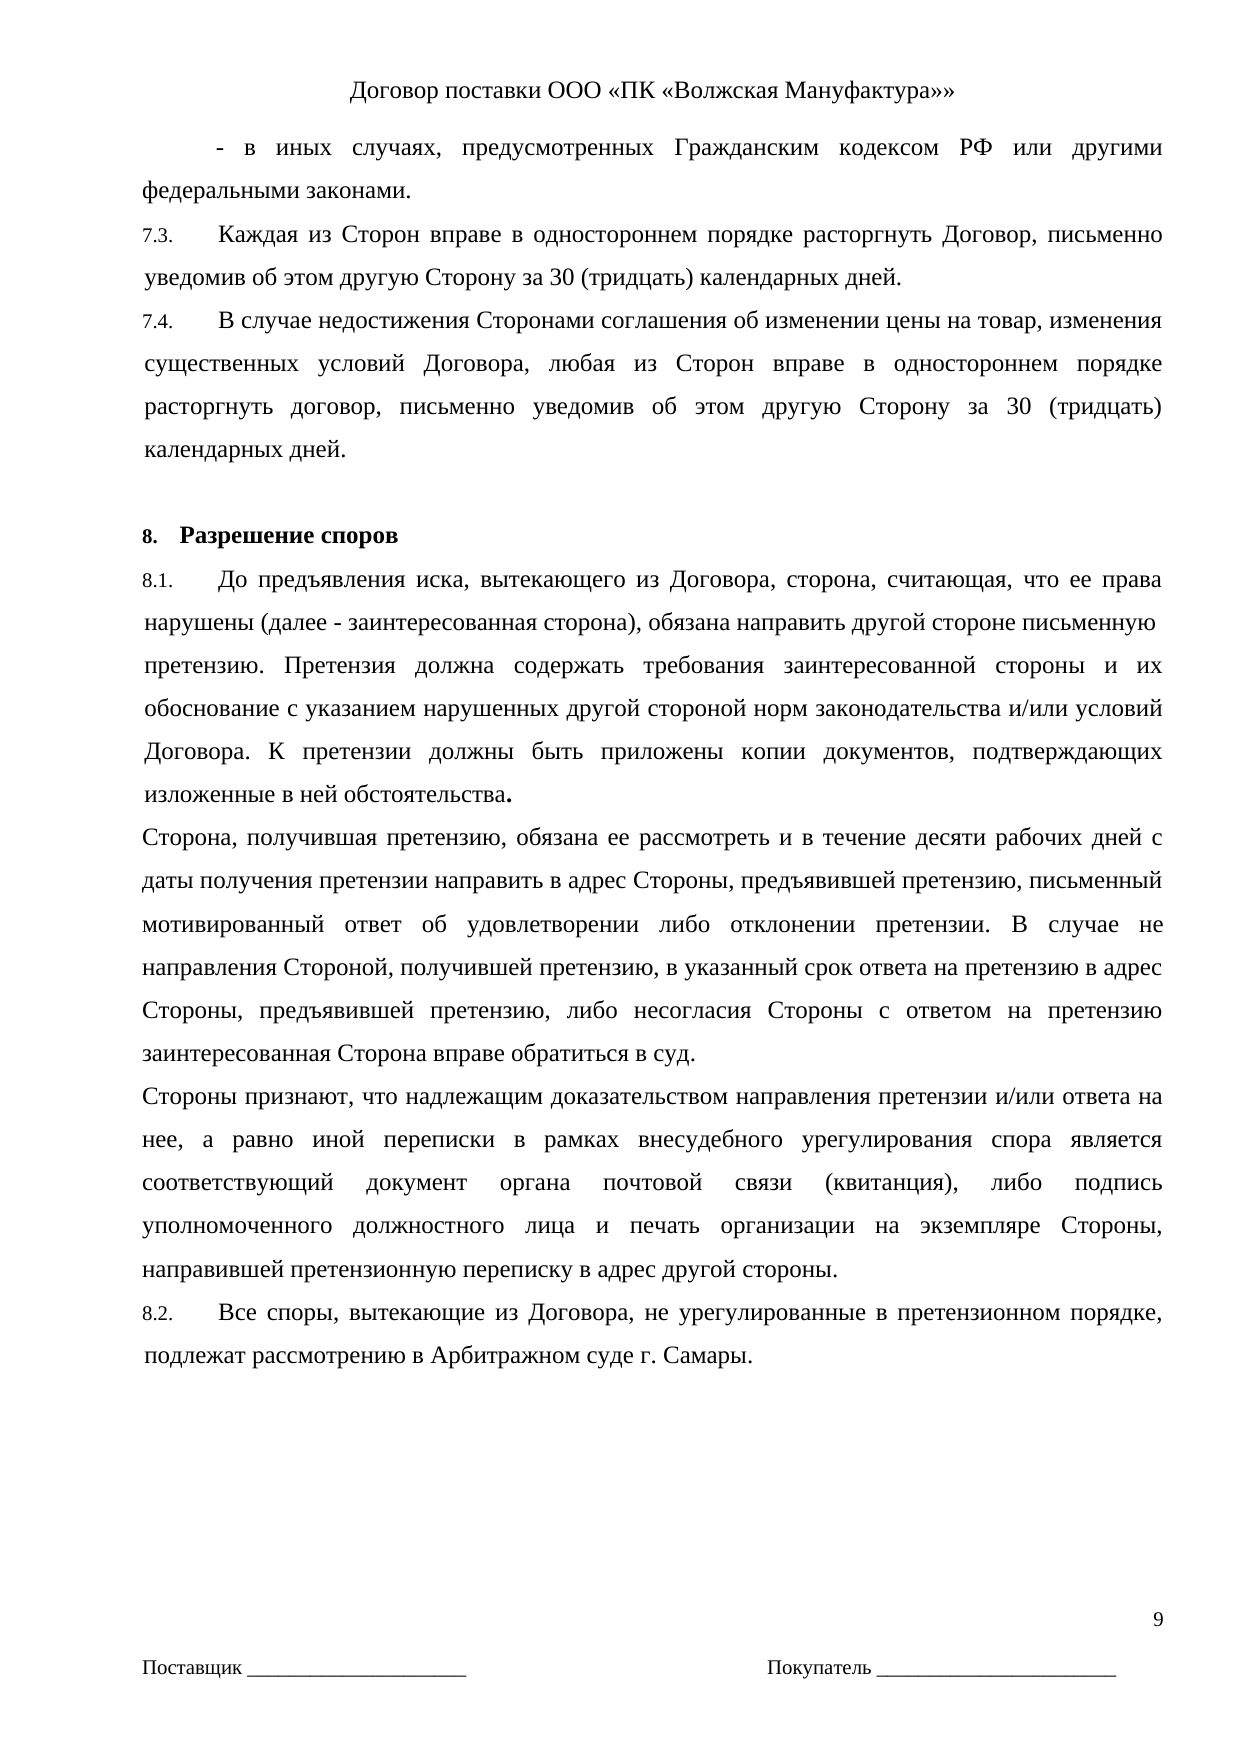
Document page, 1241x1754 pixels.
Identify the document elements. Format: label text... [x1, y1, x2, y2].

subtitle претензию. Претензия должна содержать требования заинтересованной стороны и их обоснование с указанием нарушенных другой стороной норм законодательства и/или условий Договора. К претензии должны быть приложены копии документов, подтверждающих изложенные в ней обстоятельства. [144, 650, 1163, 808]
subtitle Все споры, вытекающие из Договора, не урегулированные в претензионном порядке, подлежат рассмотрению в Арбитражном суде г. Самары. [142, 1297, 1163, 1369]
text Стороны признают, что надлежащим доказательством направления претензии и/или ответа на нее, а равно иной переписки в рамках внесудебного урегулирования спора является соответствующий документ органа почтовой связи (квитанция), либо подпись уполномоченного должностного лица и печать организации на экземпляре Стороны, направившей претензионную переписку в адрес другой стороны. [142, 1081, 1163, 1282]
subtitle Разрешение споров [142, 521, 1163, 549]
subtitle Каждая из Сторон вправе в одностороннем порядке расторгнуть Договор, письменно уведомив об этом другую Сторону за 30 (тридцать) календарных дней. [142, 219, 1163, 291]
subtitle До предъявления иска, вытекающего из Договора, сторона, считающая, что ее права нарушены (далее - заинтересованная сторона), обязана направить другой стороне письменную [142, 564, 1163, 636]
subtitle В случае недостижения Сторонами соглашения об изменении цены на товар, изменения существенных условий Договора, любая из Сторон вправе в одностороннем порядке расторгнуть договор, письменно уведомив об этом другую Сторону за 30 (тридцать) календарных дней. [142, 305, 1163, 463]
subtitle Сторона, получившая претензию, обязана ее рассмотреть и в течение десяти рабочих дней с даты получения претензии направить в адрес Стороны, предъявившей претензию, письменный мотивированный ответ об удовлетворении либо отклонении претензии. В случае не направления Стороной, получившей претензию, в указанный срок ответа на претензию в адрес Стороны, предъявившей претензию, либо несогласия Стороны с ответом на претензию заинтересованная Сторона вправе обратиться в суд. [142, 822, 1163, 1067]
text - в иных случаях, предусмотренных Гражданским кодексом РФ или другими федеральными законами. [142, 132, 1163, 204]
